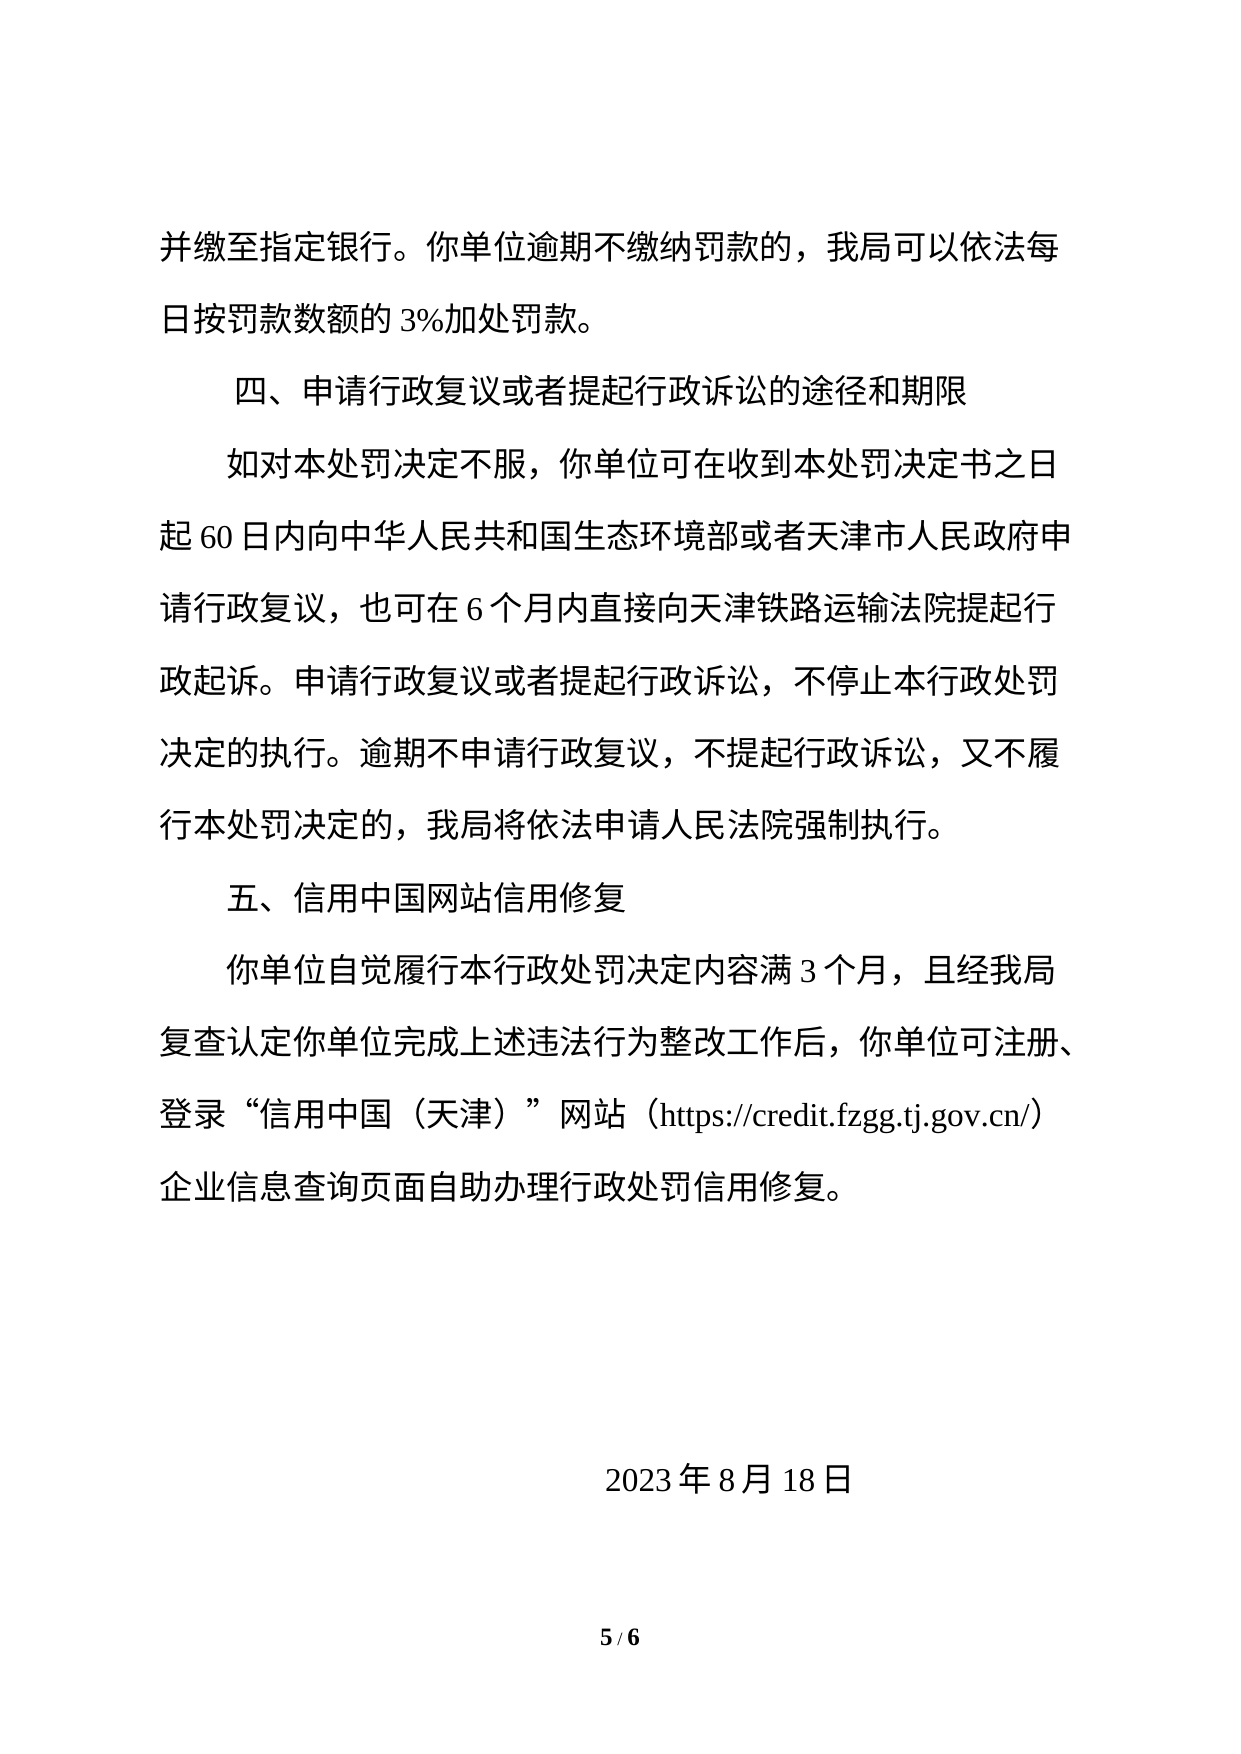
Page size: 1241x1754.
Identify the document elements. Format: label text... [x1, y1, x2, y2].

text 2023年8月18日 [159, 1453, 1075, 1501]
text 五、信用中国网站信用修复 [159, 871, 1075, 919]
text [159, 221, 1075, 341]
text 如对本处罚决定不服，你单位可在收到本处罚决定书之日起60日内向中华人民共和国生态环境部或者天津市人民政府申请行政复议，也可在6个月内直接向天津铁路运输法院提起行政起诉。申请行政复议或者提起行政诉讼，不停止本行政处罚决定的执行。逾期不申请行政复议，不提起行政诉讼，又不履行本处罚决定的，我局将依法申请人民法院强制执行。 [159, 437, 1075, 847]
text 你单位自觉履行本行政处罚决定内容满3个月，且经我局复查认定你单位完成上述违法行为整改工作后，你单位可注册、登录“信用中国（天津）”网站（https://credit.fzgg.tj.gov.cn/）企业信息查询页面自助办理行政处罚信用修复。 [159, 943, 1075, 1209]
text 四、申请行政复议或者提起行政诉讼的途径和期限 [159, 365, 1075, 413]
